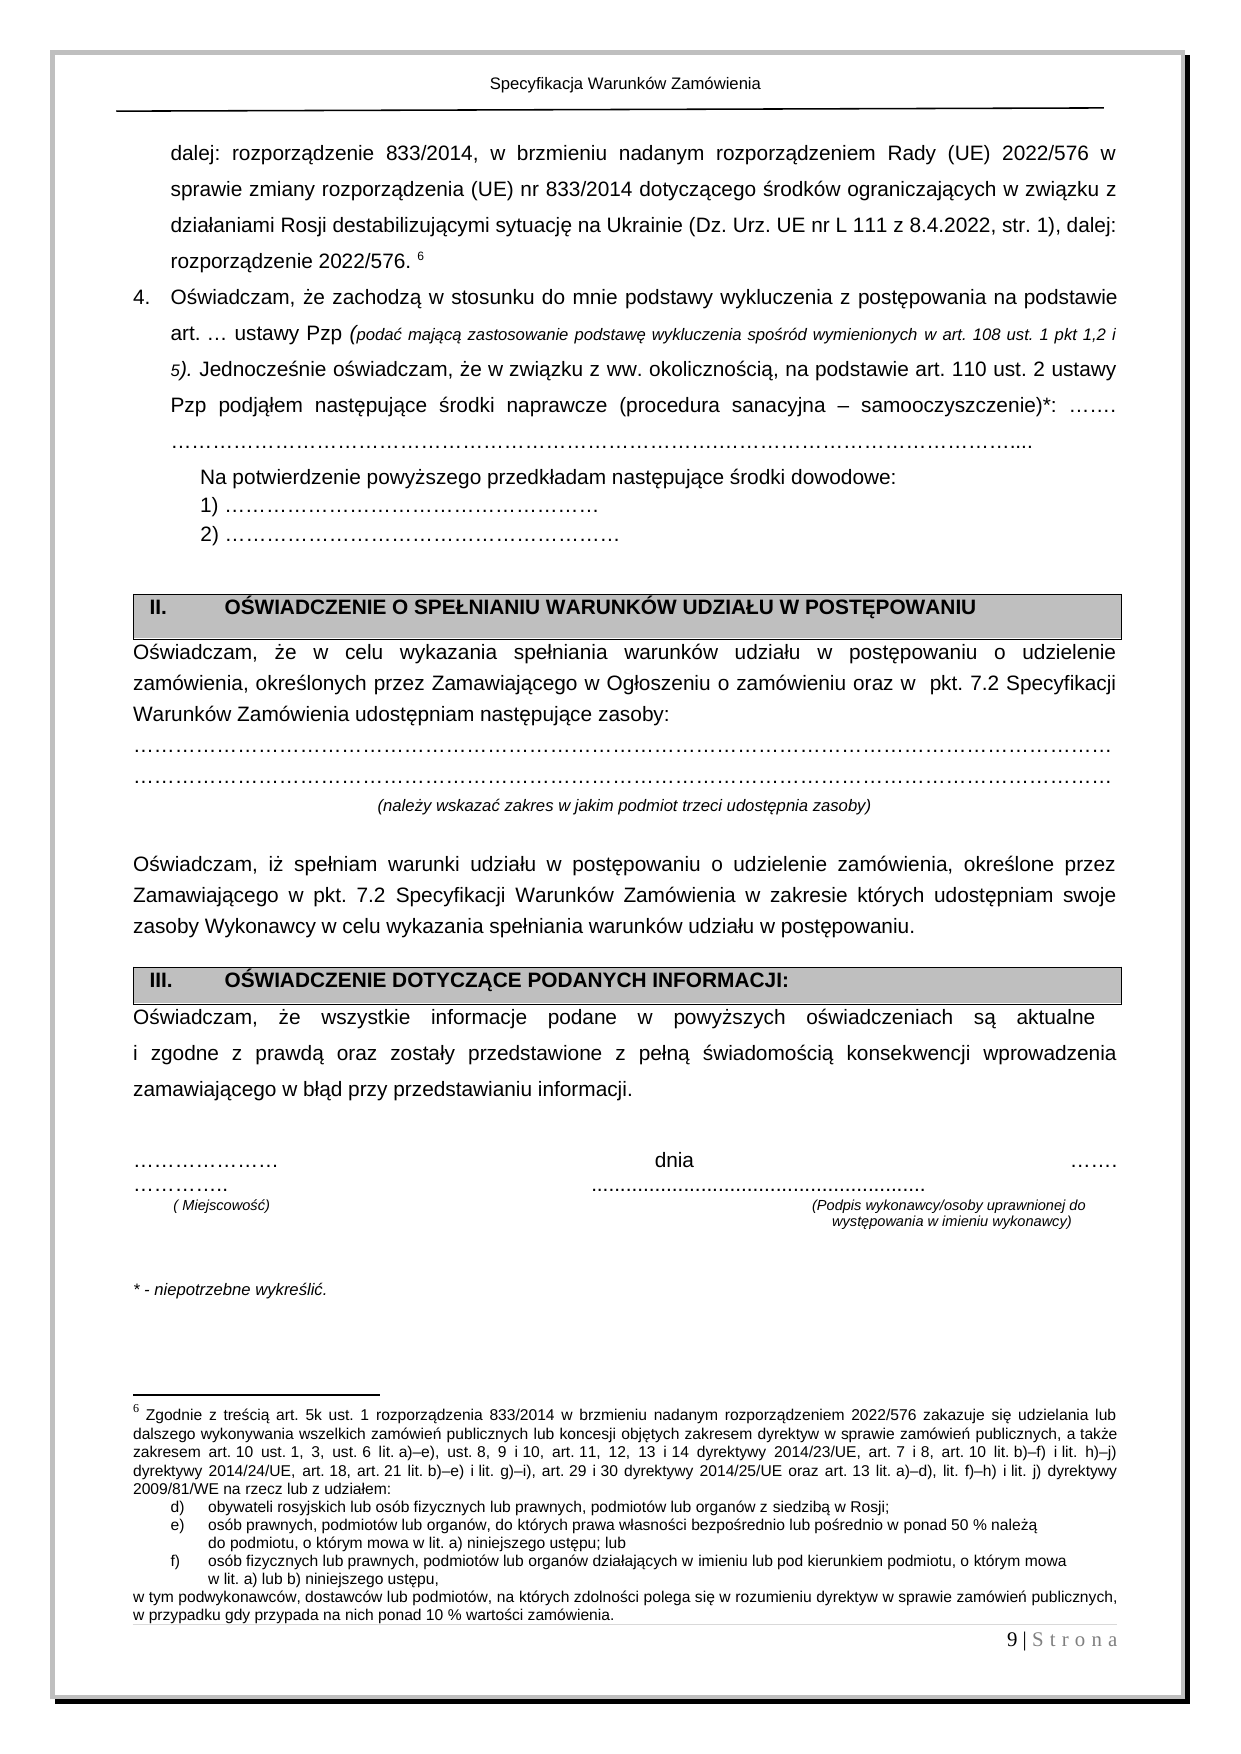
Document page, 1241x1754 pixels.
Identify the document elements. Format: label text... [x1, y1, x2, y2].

text Oświadczam, iż spełniam warunki udziału w postępowaniu o udzielenie zamówienia, określone przez Zamawiającego w pkt. 7.2 Specyfikacji Warunków Zamówienia w zakresie których udostępniam swoje zasoby Wykonawcy w celu wykazania spełniania warunków udziału w postępowaniu. [133, 851, 1117, 938]
text Oświadczam, że w celu wykazania spełniania warunków udziału w postępowaniu o udzielenie zamówienia, określonych przez Zamawiającego w Ogłoszeniu o zamówieniu oraz w pkt. 7.2 Specyfikacji Warunków Zamówienia udostępniam następujące zasoby: [133, 640, 1117, 726]
text 1) ……………………………………………… [133, 493, 1114, 517]
text * - niepotrzebne wykreślić. [133, 1280, 1117, 1299]
list Oświadczam, że zachodzą w stosunku do mnie podstawy wykluczenia z postępowania na podstawie art. … ustawy Pzp (podać mającą zastosowanie podstawę wykluczenia spośród wymienionych w art. 108 ust. 1 pkt 1,2 i 5). Jednocześnie oświadczam, że w związku z ww. okolicznością, na podstawie art. 110 ust. 2 ustawy Pzp podjąłem następujące środki naprawcze (procedura sanacyjna – samooczyszczenie)*: …….…………………………………………………………………….…………………………………….... [133, 285, 1117, 453]
text ………………… dnia …….………….. .......................................................... [133, 1148, 1117, 1196]
text Na potwierdzenie powyższego przedkładam następujące środki dowodowe: [133, 464, 1114, 488]
text ………………………………………………………………………………………………………………………………………………………………………………………………………………………………………………………… [133, 733, 1117, 788]
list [133, 141, 1117, 273]
table_header OŚWIADCZENIE O SPEŁNIANIU WARUNKÓW UDZIAŁU W POSTĘPOWANIU [134, 595, 1121, 638]
table_header OŚWIADCZENIE DOTYCZĄCE PODANYCH INFORMACJI: [134, 968, 1121, 1003]
text Oświadczam, że wszystkie informacje podane w powyższych oświadczeniach są aktualne i zgodne z prawdą oraz zostały przedstawione z pełną świadomością konsekwencji wprowadzenia zamawiającego w błąd przy przedstawianiu informacji. [133, 1005, 1117, 1100]
text (należy wskazać zakres w jakim podmiot trzeci udostępnia zasoby) [133, 795, 1117, 814]
text ( Miejscowość) (Podpis wykonawcy/osoby uprawnionej do występowania w imieniu wykonawcy) [133, 1196, 1117, 1230]
text 2) ………………………………………………… [183, 522, 1117, 546]
